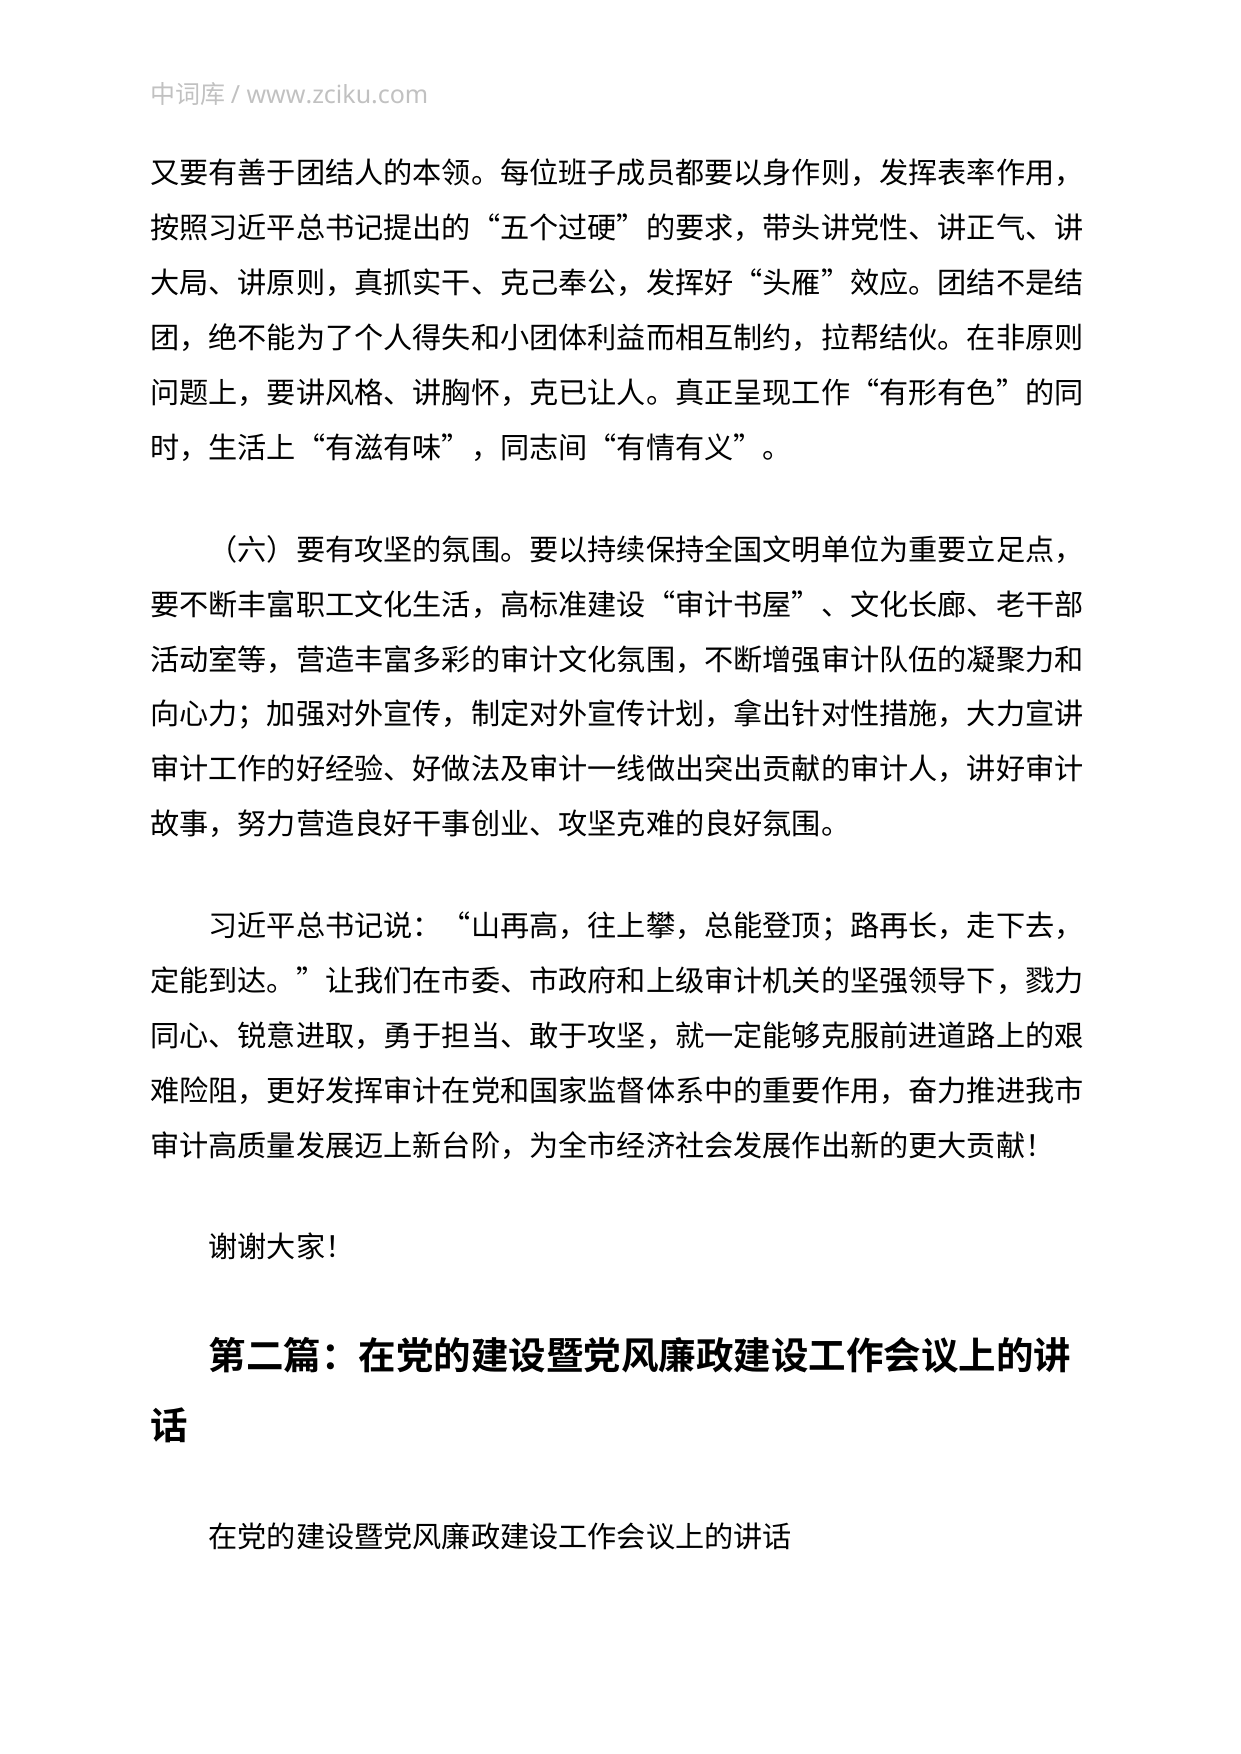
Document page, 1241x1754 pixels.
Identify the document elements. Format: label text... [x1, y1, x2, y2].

text 习近平总书记说：“山再高，往上攀，总能登顶；路再长，走下去，定能到达。”让我们在市委、市政府和上级审计机关的坚强领导下，戮力同心、锐意进取，勇于担当、敢于攻坚，就一定能够克服前进道路上的艰难险阻，更好发挥审计在党和国家监督体系中的重要作用，奋力推进我市审计高质量发展迈上新台阶，为全市经济社会发展作出新的更大贡献！ [150, 902, 1090, 1164]
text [150, 150, 1090, 467]
text （六）要有攻坚的氛围。要以持续保持全国文明单位为重要立足点，要不断丰富职工文化生活，高标准建设“审计书屋”、文化长廊、老干部活动室等，营造丰富多彩的审计文化氛围，不断增强审计队伍的凝聚力和向心力；加强对外宣传，制定对外宣传计划，拿出针对性措施，大力宣讲审计工作的好经验、好做法及审计一线做出突出贡献的审计人，讲好审计故事，努力营造良好干事创业、攻坚克难的良好氛围。 [150, 526, 1090, 843]
text 在党的建设暨党风廉政建设工作会议上的讲话 [150, 1513, 1090, 1556]
text 第二篇：在党的建设暨党风廉政建设工作会议上的讲话 [150, 1326, 1090, 1450]
text 谢谢大家！ [150, 1224, 1090, 1266]
